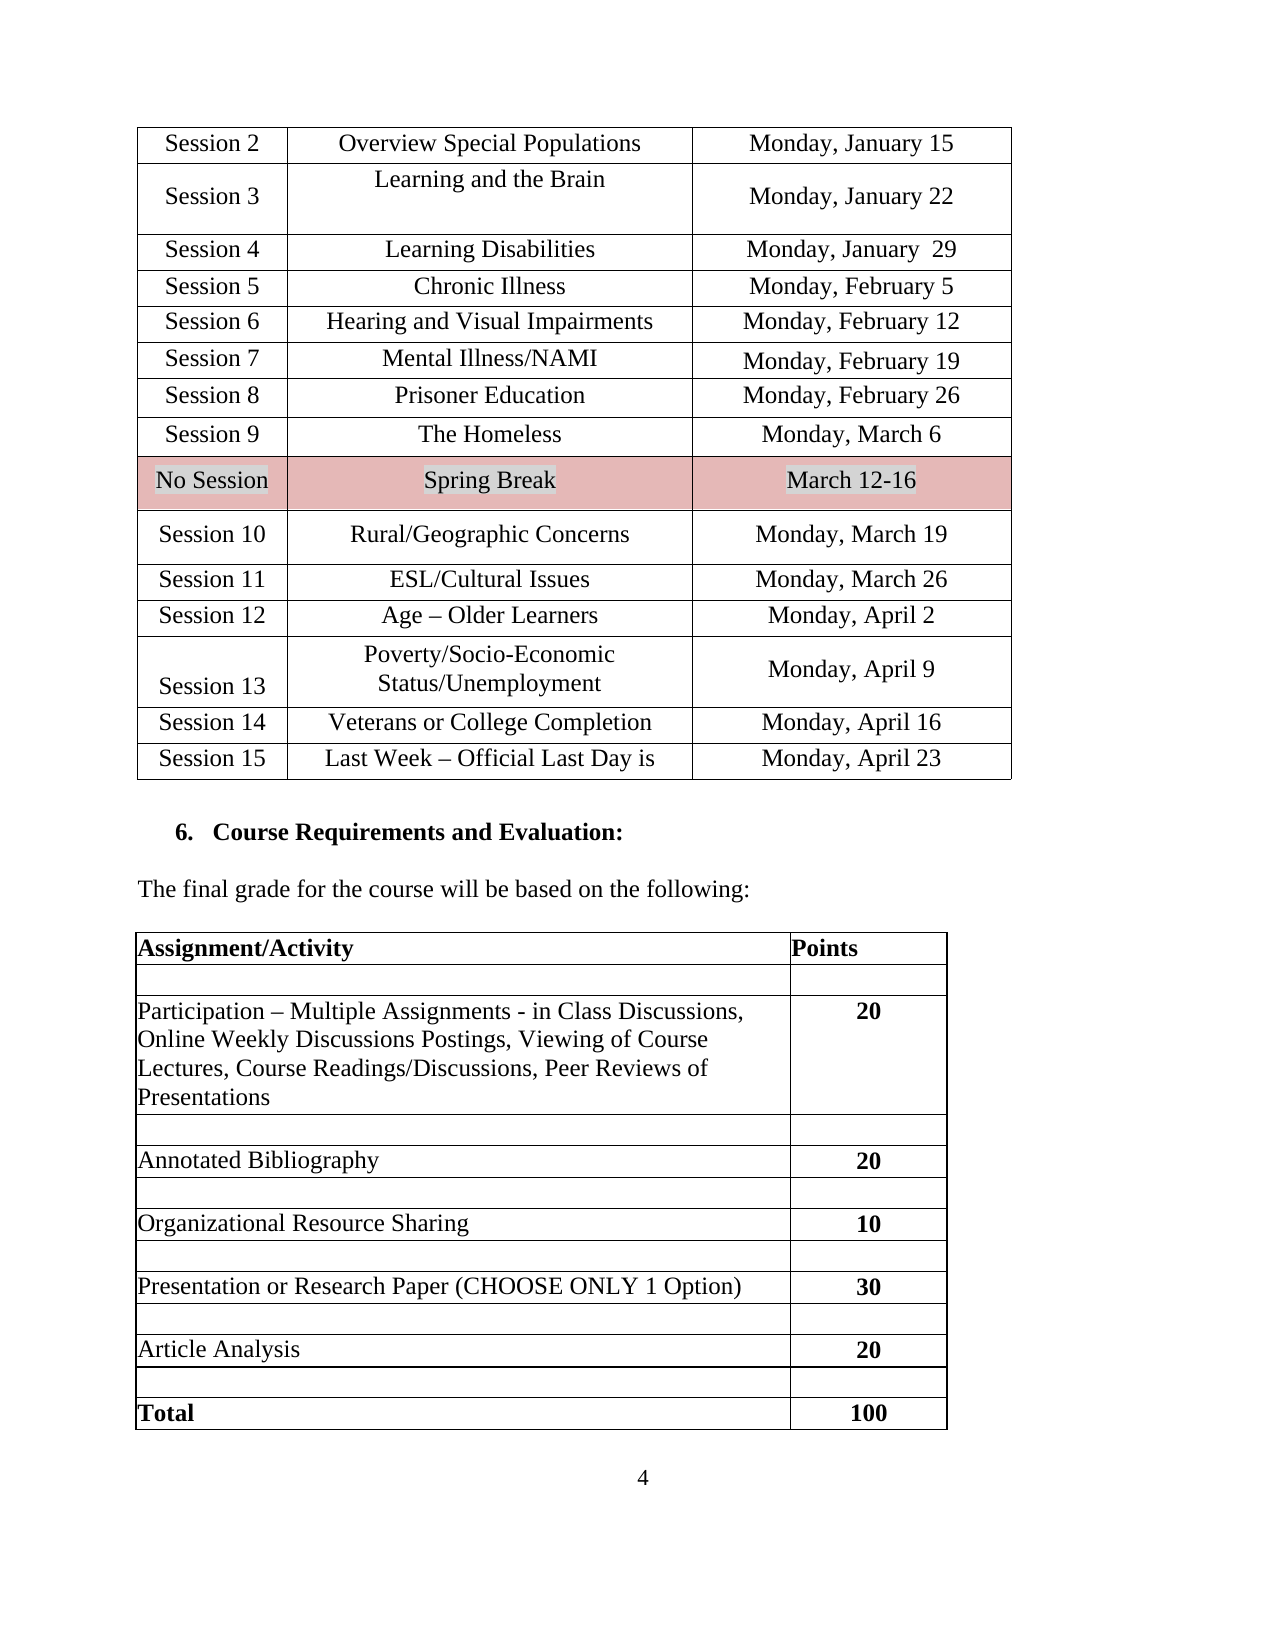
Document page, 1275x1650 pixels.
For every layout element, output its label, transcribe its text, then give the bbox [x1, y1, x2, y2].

table_cell Veterans or College Completion [288, 708, 692, 743]
table_cell Session 6 [138, 307, 287, 342]
table_cell [137, 1178, 790, 1208]
table_header Overview Special Populations [288, 128, 692, 163]
table_cell Monday, March 26 [693, 565, 1011, 599]
table_cell Session 5 [138, 271, 287, 306]
table_header Session 2 [138, 128, 287, 163]
table_cell 20 [791, 1335, 946, 1366]
table_cell Learning Disabilities [288, 235, 692, 270]
table_cell Age – Older Learners [288, 601, 692, 636]
table_cell [791, 1178, 946, 1208]
table_cell Prisoner Education [288, 379, 692, 417]
table_cell [137, 1304, 790, 1334]
table_cell Mental Illness/NAMI [288, 343, 692, 378]
table_cell Monday, March 19 [693, 511, 1011, 564]
table_cell Monday, February 26 [693, 379, 1011, 417]
table_cell Session 12 [138, 601, 287, 636]
table_cell Session 13 [138, 637, 287, 707]
table_cell Participation – Multiple Assignments - in Class Discussions, Online Weekly Discussions Postings, Viewing of Course Lectures, Course Readings/Discussions, Peer Reviews of Presentations [137, 996, 790, 1114]
table_cell Session 9 [138, 418, 287, 456]
table_cell 20 [791, 1146, 946, 1177]
subtitle Course Requirements and Evaluation: [175, 817, 1096, 846]
text The final grade for the course will be based on the following: [137, 874, 1096, 903]
table_cell Monday, February 5 [693, 271, 1011, 306]
table_cell Presentation or Research Paper (CHOOSE ONLY 1 Option) [137, 1272, 790, 1303]
table_cell Rural/Geographic Concerns [288, 511, 692, 564]
table_cell [791, 1115, 946, 1144]
table_cell Monday, February 12 [693, 307, 1011, 342]
table_cell Spring Break [288, 457, 692, 509]
table_cell ESL/Cultural Issues [288, 565, 692, 599]
table_cell Session 14 [138, 708, 287, 743]
table_cell 10 [791, 1209, 946, 1240]
table_header Monday, January 15 [693, 128, 1011, 163]
table_cell Learning and the Brain [288, 164, 692, 234]
table_cell No Session [138, 457, 287, 509]
table_cell [791, 1304, 946, 1334]
table_cell 20 [791, 996, 946, 1114]
table_cell [791, 1368, 946, 1397]
table_cell Monday, April 2 [693, 601, 1011, 636]
table_cell Poverty/Socio-Economic Status/Unemployment [288, 637, 692, 707]
table_cell Monday, April 23 [693, 744, 1011, 779]
table_cell Hearing and Visual Impairments [288, 307, 692, 342]
table_cell Monday, April 16 [693, 708, 1011, 743]
table_cell Annotated Bibliography [137, 1146, 790, 1177]
table_cell Organizational Resource Sharing [137, 1209, 790, 1240]
table_cell Session 3 [138, 164, 287, 234]
table_cell Session 7 [138, 343, 287, 378]
table_cell [137, 1368, 790, 1397]
table_cell The Homeless [288, 418, 692, 456]
table_cell Session 4 [138, 235, 287, 270]
table_cell March 12-16 [693, 457, 1011, 509]
table_cell Monday, April 9 [693, 637, 1011, 707]
table_cell Session 10 [138, 511, 287, 564]
table_cell Article Analysis [137, 1335, 790, 1366]
table_cell Monday, March 6 [693, 418, 1011, 456]
table_cell 100 [791, 1398, 946, 1429]
table_cell Session 8 [138, 379, 287, 417]
table_header Points [791, 933, 946, 964]
table_cell Last Week – Official Last Day is [288, 744, 692, 779]
table_header Assignment/Activity [137, 933, 790, 964]
table_cell [137, 965, 790, 994]
table_cell Total [137, 1398, 790, 1429]
table_cell Monday, February 19 [693, 343, 1011, 378]
table_cell [791, 965, 946, 994]
table_cell 30 [791, 1272, 946, 1303]
table_cell [137, 1115, 790, 1144]
table_cell [137, 1241, 790, 1271]
table_cell Monday, January 29 [693, 235, 1011, 270]
table_cell Chronic Illness [288, 271, 692, 306]
table_cell Session 11 [138, 565, 287, 599]
table_cell Monday, January 22 [693, 164, 1011, 234]
table_cell Session 15 [138, 744, 287, 779]
table_cell [791, 1241, 946, 1271]
